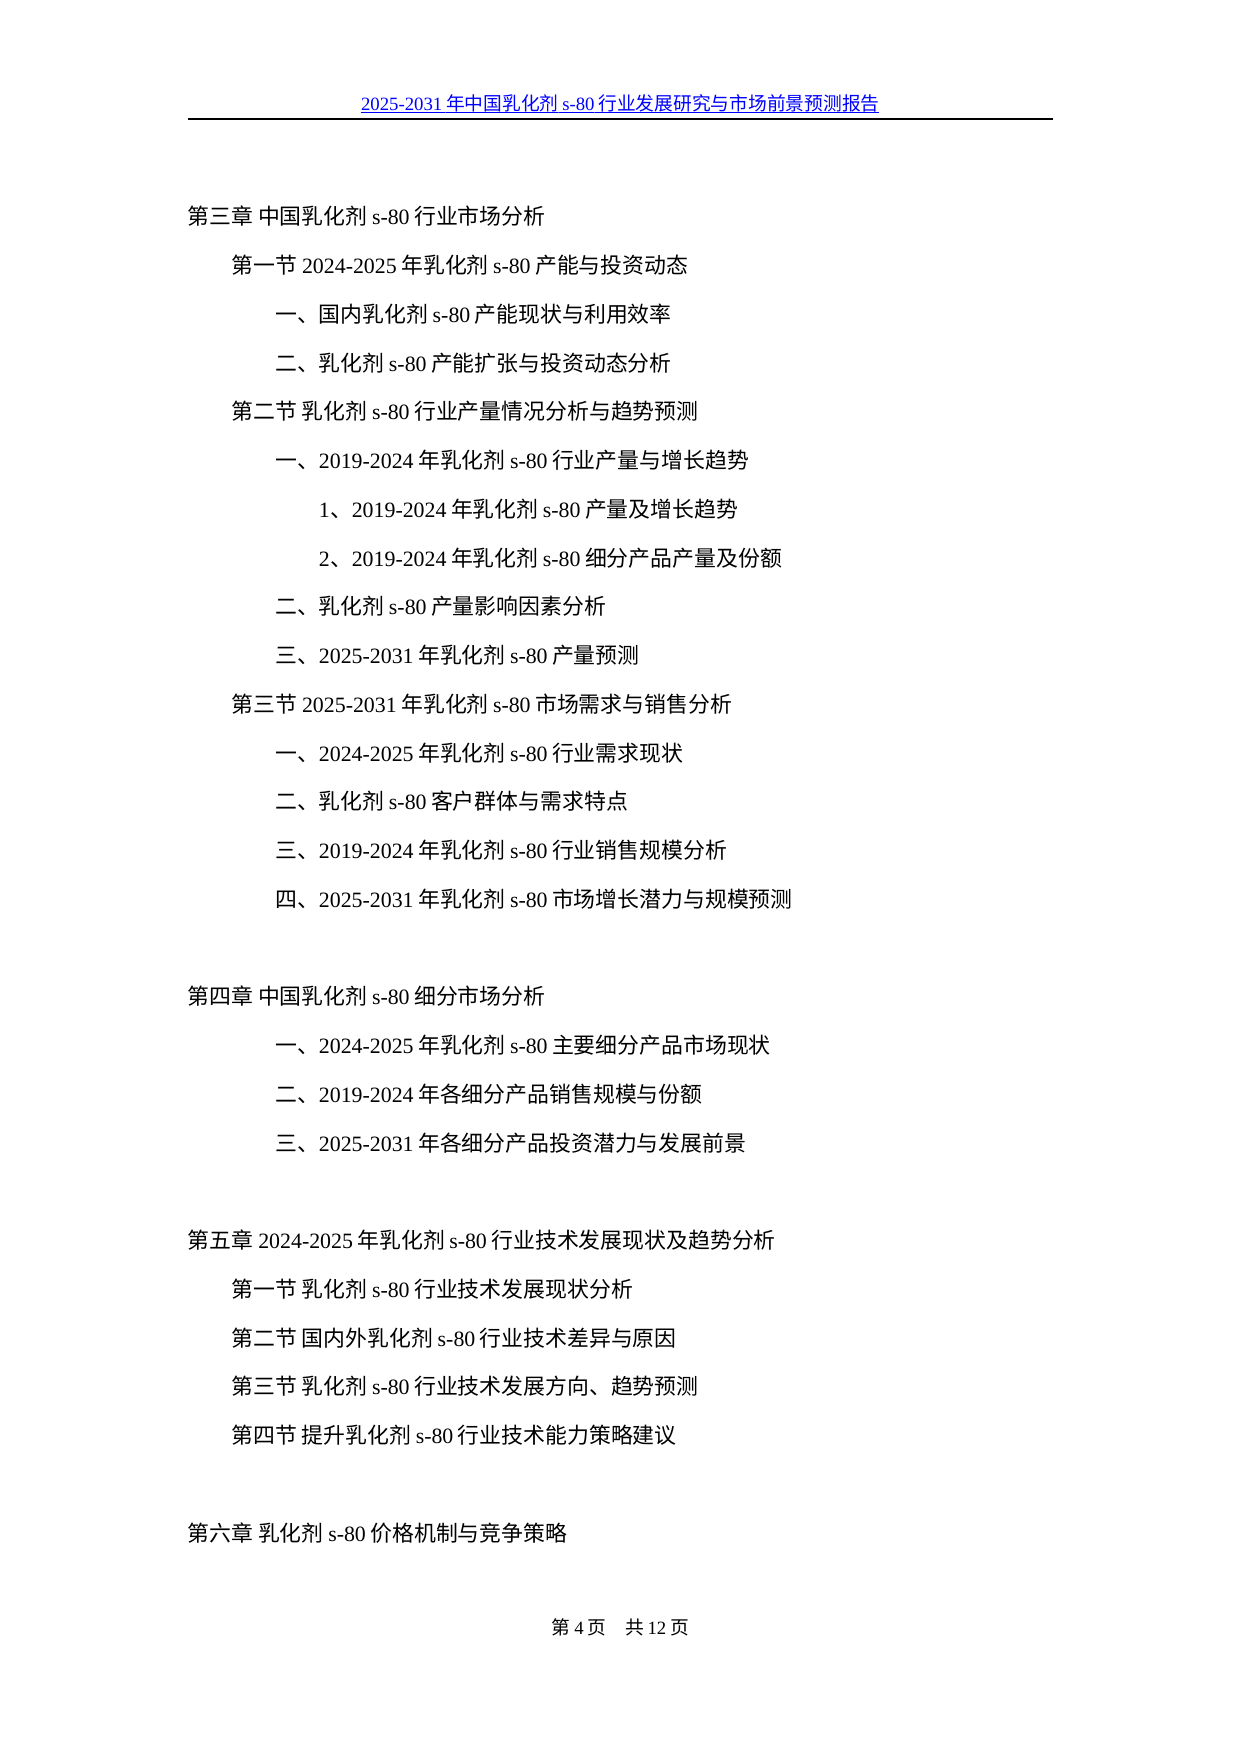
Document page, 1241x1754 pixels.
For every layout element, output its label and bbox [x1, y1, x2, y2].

text [187, 150, 1053, 1548]
